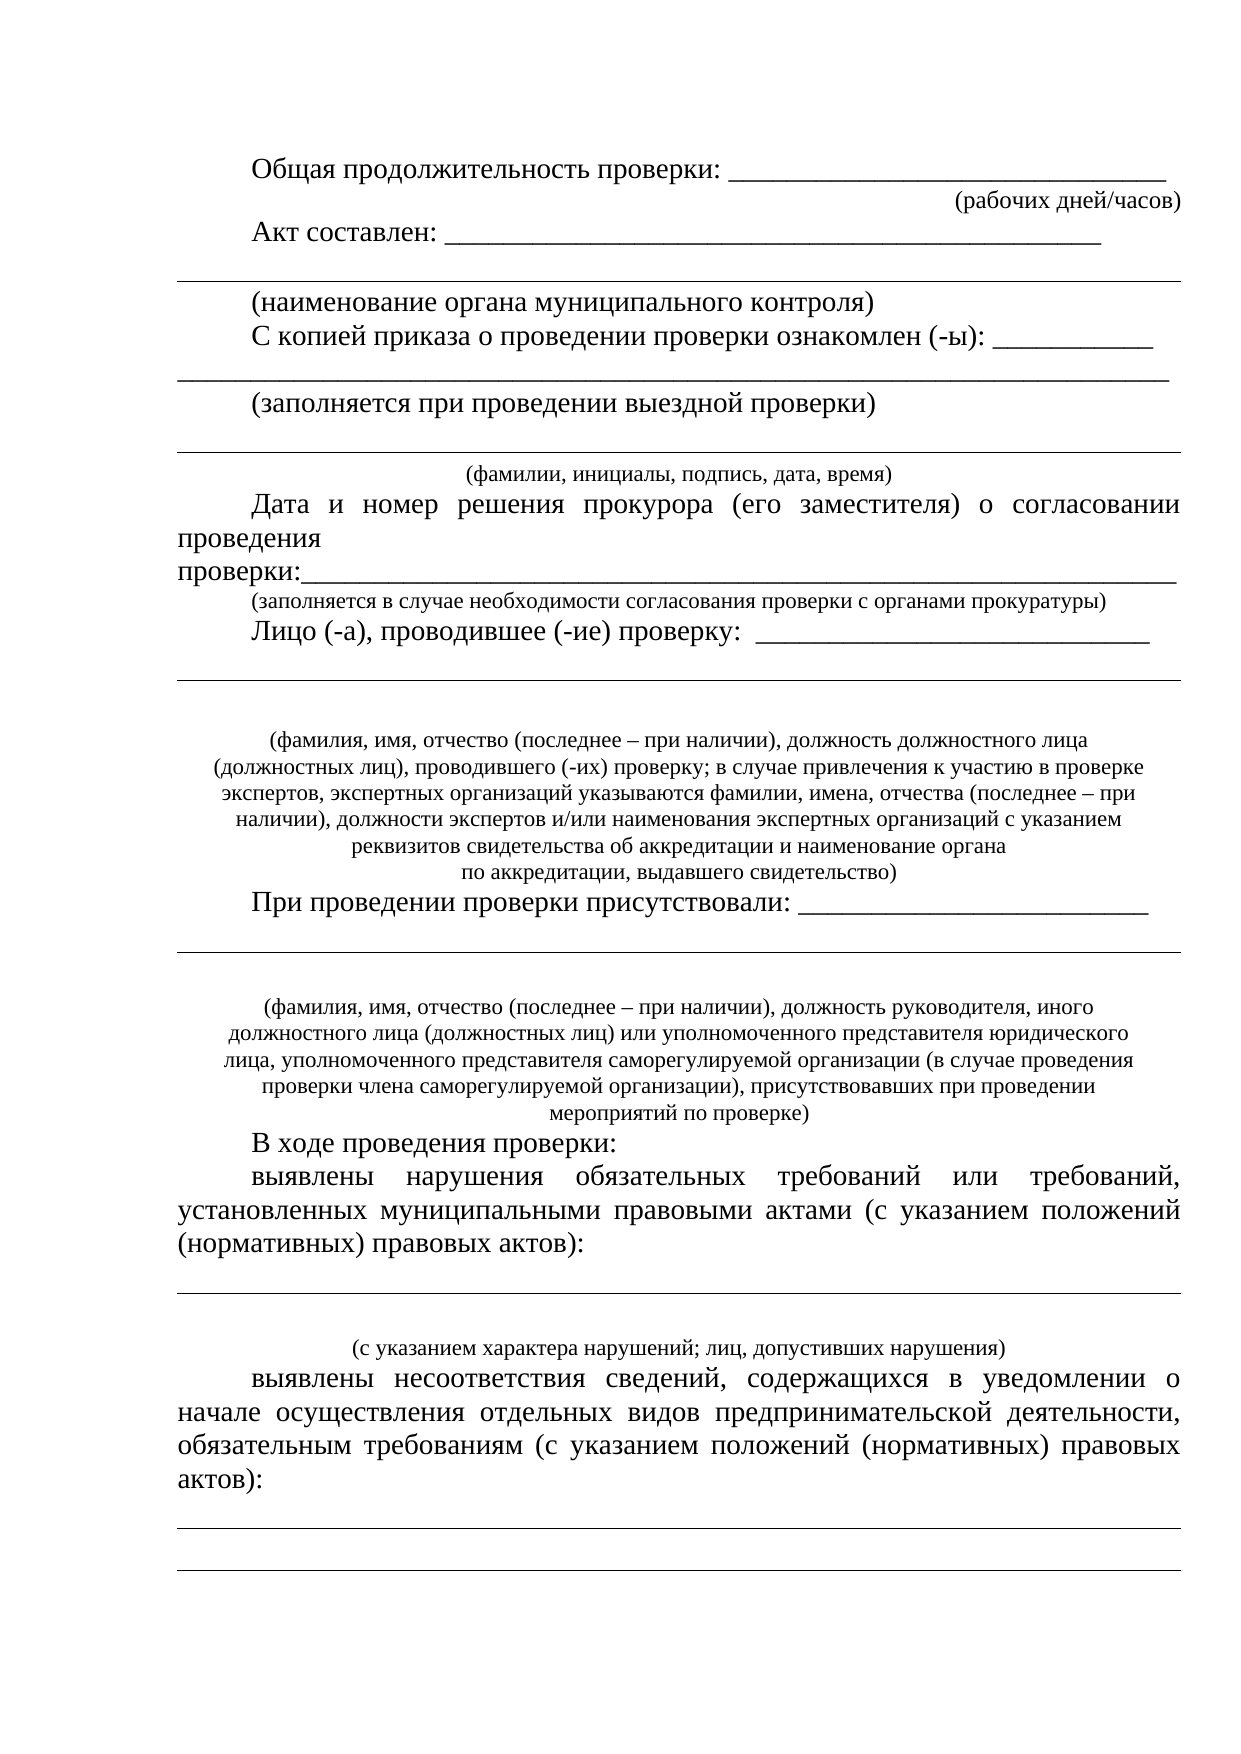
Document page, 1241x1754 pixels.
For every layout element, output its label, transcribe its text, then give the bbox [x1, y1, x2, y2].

text Лицо (-а), проводившее (-ие) проверку: ___________________________ [177, 613, 1181, 647]
text выявлены нарушения обязательных требований или требований, установленных муниципальными правовыми актами (с указанием положений (нормативных) правовых актов): [177, 1158, 1181, 1259]
text (фамилии, инициалы, подпись, дата, время) [207, 460, 1152, 486]
text (заполняется в случае необходимости согласования проверки с органами прокуратуры) [207, 587, 1152, 613]
text Дата и номер решения прокурора (его заместителя) о согласовании проведения проверки:____________________________________________________________ [177, 486, 1181, 587]
text Общая продолжительность проверки: ______________________________ [177, 152, 1181, 185]
text (фамилия, имя, отчество (последнее – при наличии), должность руководителя, иного должностного лица (должностных лиц) или уполномоченного представителя юридического лица, уполномоченного представителя саморегулируемой организации (в случае проведения проверки члена саморегулируемой организации), присутствовавших при проведении мероприятий по проверке) [207, 993, 1152, 1125]
text При проведении проверки присутствовали: ________________________ [177, 884, 1181, 918]
text выявлены несоответствия сведений, содержащихся в уведомлении о начале осуществления отдельных видов предпринимательской деятельности, обязательным требованиям (с указанием положений (нормативных) правовых актов): [177, 1360, 1181, 1494]
text (заполняется при проведении выездной проверки) [177, 385, 1181, 418]
text (рабочих дней/часов) [177, 185, 1181, 214]
text В ходе проведения проверки: [177, 1125, 1181, 1158]
text (наименование органа муниципального контроля) [177, 282, 1181, 318]
text С копией приказа о проведении проверки ознакомлен (-ы): ___________ [177, 318, 1181, 351]
text Акт составлен: _____________________________________________ [177, 214, 1181, 247]
text ____________________________________________________________________ [177, 351, 1181, 385]
text (с указанием характера нарушений; лиц, допустивших нарушения) [207, 1334, 1152, 1360]
text (фамилия, имя, отчество (последнее – при наличии), должность должностного лица (должностных лиц), проводившего (-их) проверку; в случае привлечения к участию в проверке экспертов, экспертных организаций указываются фамилии, имена, отчества (последнее – при наличии), должности экспертов и/или наименования экспертных организаций с указанием реквизитов свидетельства об аккредитации и наименование органа по аккредитации, выдавшего свидетельство) [207, 726, 1152, 884]
